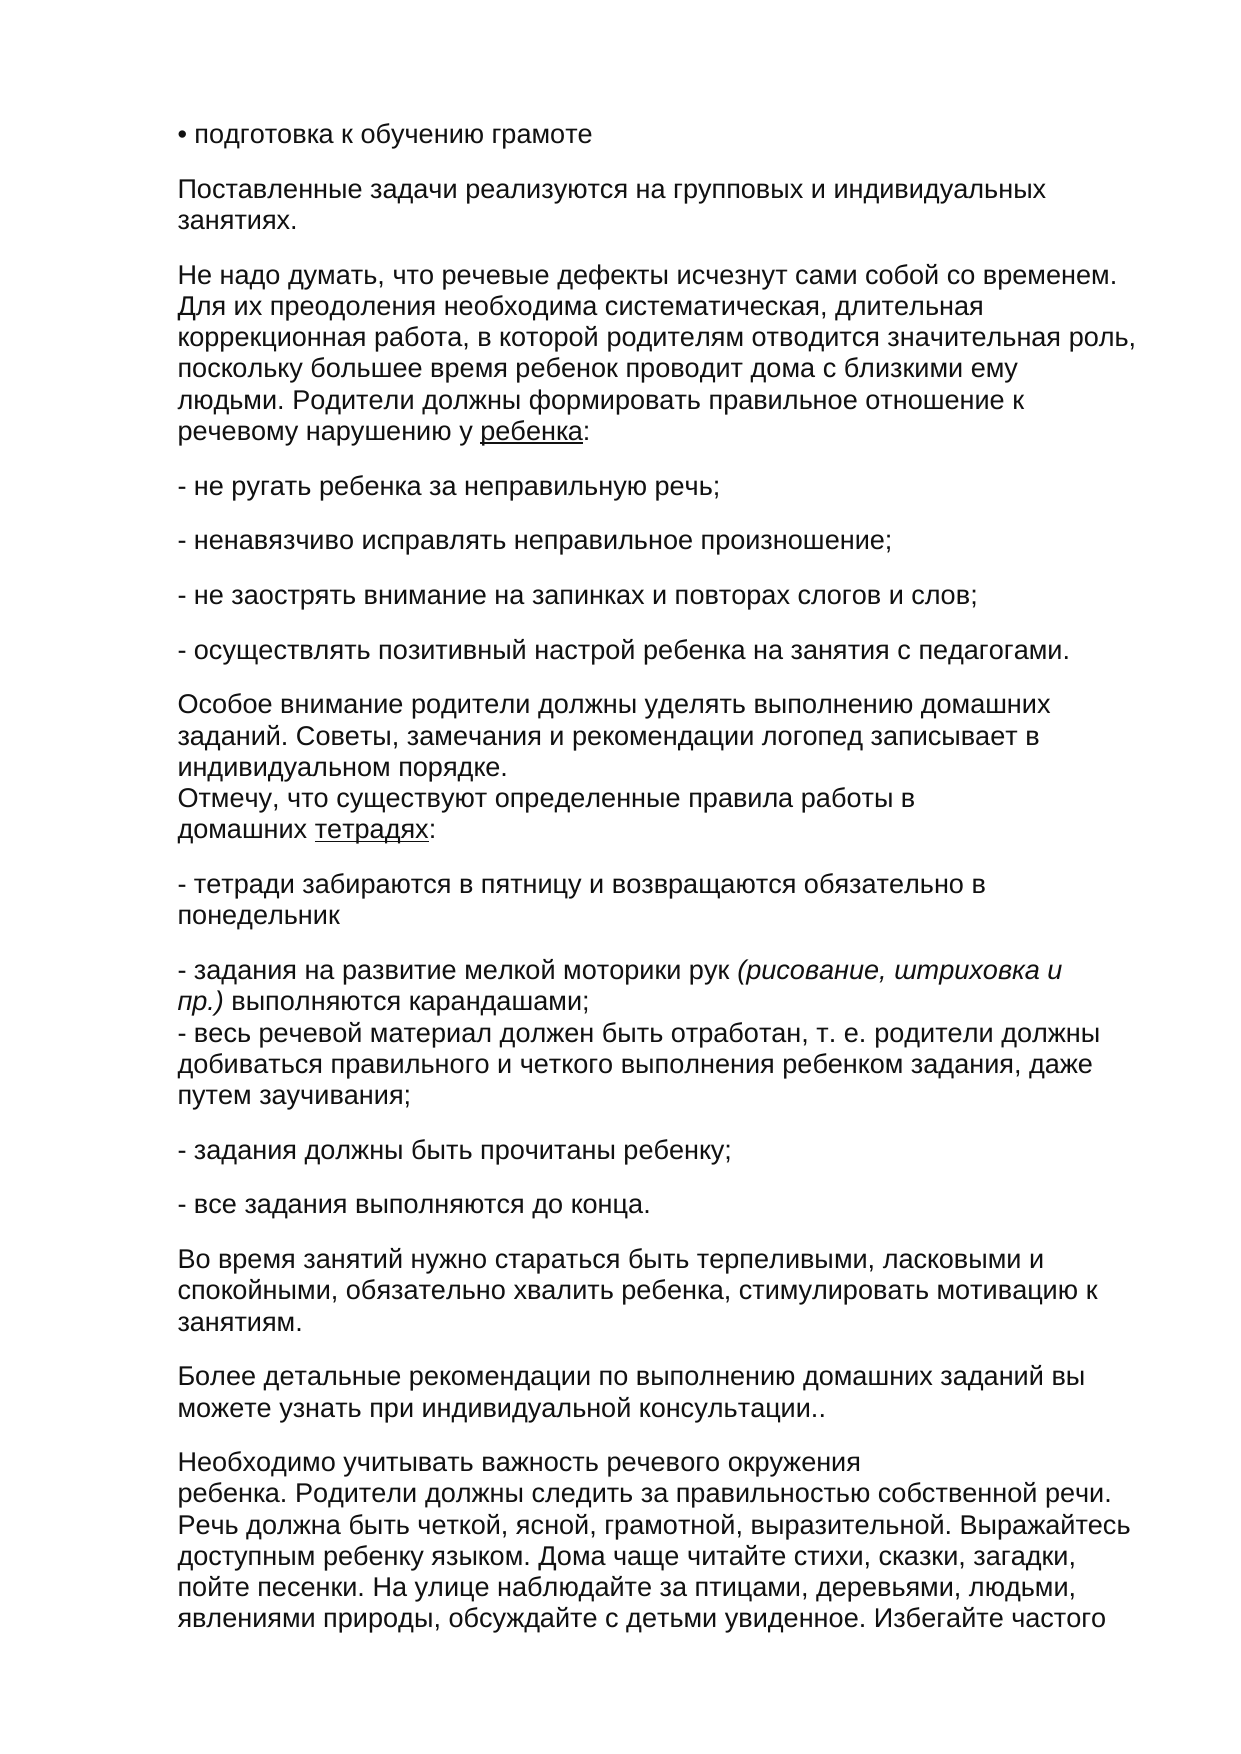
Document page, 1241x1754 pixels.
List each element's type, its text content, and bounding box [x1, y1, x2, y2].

text Особое внимание родители должны уделять выполнению домашних заданий. Советы, замечания и рекомендации логопед записывает в индивидуальном порядке. [177, 688, 1152, 782]
text - осуществлять позитивный настрой ребенка на занятия с педагогами. [177, 634, 1152, 665]
text - задания должны быть прочитаны ребенку; [177, 1134, 1152, 1165]
text Не надо думать, что речевые дефекты исчезнут сами собой со временем. Для их преодоления необходима систематическая, длительная коррекционная работа, в которой родителям отводится значительная роль, поскольку большее время ребенок проводит дома с близкими ему людьми. Родители должны формировать правильное отношение к речевому нарушению у ребенка: [177, 259, 1152, 446]
text • подготовка к обучению грамоте [177, 118, 1152, 149]
text Во время занятий нужно стараться быть терпеливыми, ласковыми и спокойными, обязательно хвалить ребенка, стимулировать мотивацию к занятиям. [177, 1243, 1152, 1337]
text - не ругать ребенка за неправильную речь; [177, 470, 1152, 501]
text - тетради забираются в пятницу и возвращаются обязательно в понедельник [177, 868, 1152, 931]
text - все задания выполняются до конца. [177, 1188, 1152, 1220]
text - весь речевой материал должен быть отработан, т. е. родители должны добиваться правильного и четкого выполнения ребенком задания, даже путем заучивания; [177, 1017, 1152, 1110]
text Отмечу, что существуют определенные правила работы в домашних тетрадях: [177, 782, 1152, 845]
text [177, 1446, 1152, 1634]
text - задания на развитие мелкой моторики рук (рисование, штриховка и пр.) выполняются карандашами; [177, 954, 1152, 1017]
text - не заострять внимание на запинках и повторах слогов и слов; [177, 579, 1152, 610]
text Поставленные задачи реализуются на групповых и индивидуальных занятиях. [177, 173, 1152, 235]
text Более детальные рекомендации по выполнению домашних заданий вы можете узнать при индивидуальной консультации.. [177, 1360, 1152, 1423]
text - ненавязчиво исправлять неправильное произношение; [177, 524, 1152, 556]
